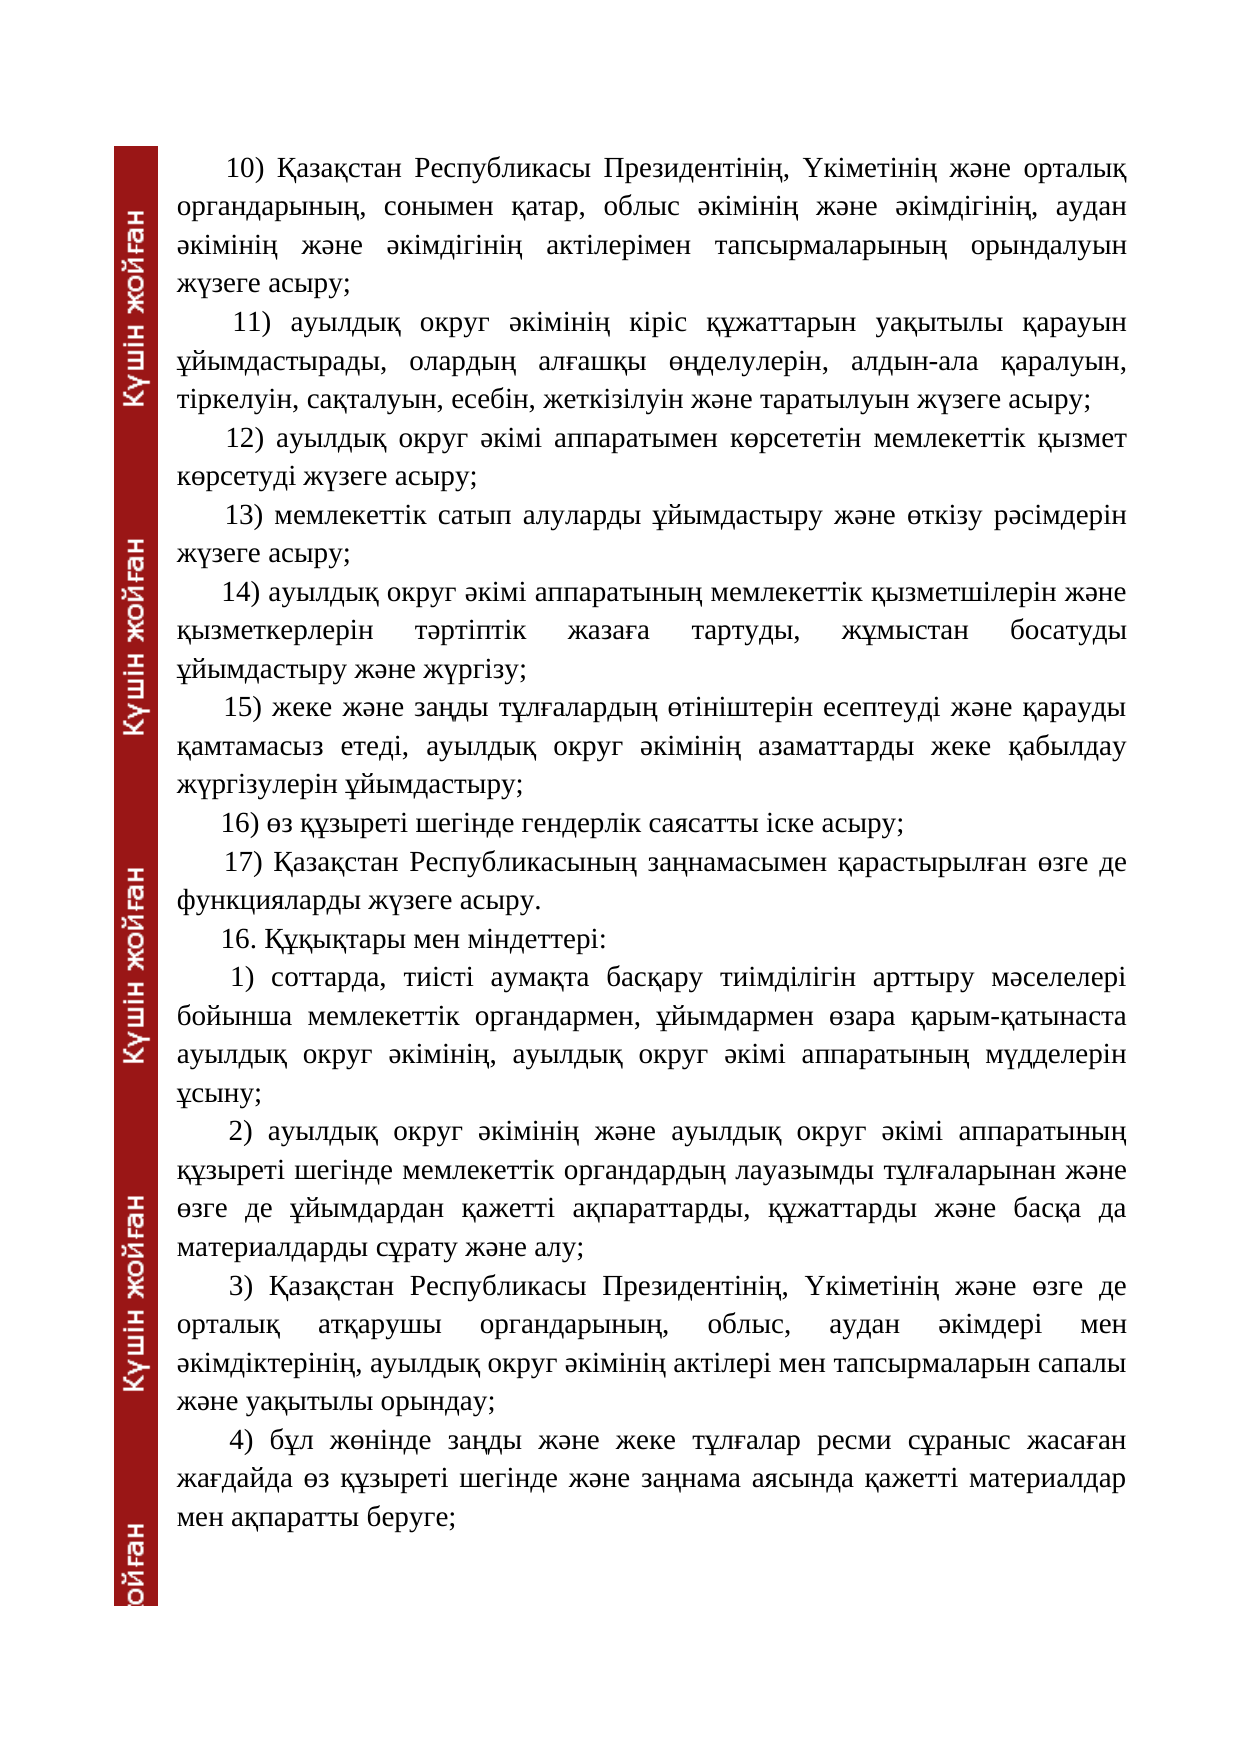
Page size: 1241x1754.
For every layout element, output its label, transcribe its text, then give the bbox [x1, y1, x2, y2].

text 1) соттарда, тиісті аумақта басқару тиімділігін арттыру мәселелері бойынша мемлекеттік органдармен, ұйымдармен өзара қарым-қатынаста ауылдық округ әкімінің, ауылдық округ әкімі аппаратының мүдделерін ұсыну; [112, 959, 1128, 1108]
picture [114, 839, 158, 844]
picture [114, 1532, 158, 1606]
text 15) жеке және заңды тұлғалардың өтініштерін есептеуді және қарауды қамтамасыз етеді, ауылдық округ әкімінің азаматтарды жеке қабылдау жүргізулерін ұйымдастыру; [112, 689, 1128, 800]
text 13) мемлекеттік сатып алуларды ұйымдастыру және өткізу рәсімдерін жүзеге асыру; [112, 497, 1128, 569]
text 16) өз құзыреті шегінде гендерлік саясатты іске асыру; [112, 805, 1128, 839]
picture [114, 1417, 158, 1422]
picture [114, 1263, 158, 1268]
picture [114, 492, 158, 497]
picture [114, 684, 158, 689]
picture [114, 299, 158, 304]
picture [114, 954, 158, 959]
text 12) ауылдық округ әкімі аппаратымен көрсететін мемлекеттік қызмет көрсетуді жүзеге асыру; [112, 420, 1128, 492]
picture [114, 800, 158, 805]
text 11) ауылдық округ әкімінің кіріс құжаттарын уақытылы қарауын ұйымдастырады, олардың алғашқы өңделулерін, алдын-ала қаралуын, тіркелуін, сақталуын, есебін, жеткізілуін және таратылуын жүзеге асыру; [112, 304, 1128, 415]
text 17) Қазақстан Республикасының заңнамасымен қарастырылған өзге де функцияларды жүзеге асыру. [112, 844, 1128, 916]
picture [114, 1108, 158, 1113]
text 16. Құқықтары мен міндеттері: [112, 921, 1128, 954]
picture [114, 415, 158, 420]
picture [114, 916, 158, 921]
text 3) Қазақстан Республикасы Президентінің, Үкіметінің және өзге де орталық атқарушы органдарының, облыс, аудан әкімдері мен әкімдіктерінің, ауылдық округ әкімінің актілері мен тапсырмаларын сапалы және уақытылы орындау; [112, 1268, 1128, 1417]
picture [114, 146, 158, 150]
picture [114, 569, 158, 574]
text 4) бұл жөнінде заңды және жеке тұлғалар ресми сұраныс жасаған жағдайда өз құзыреті шегінде және заңнама аясында қажетті материалдар мен ақпаратты беруге; [112, 1422, 1128, 1532]
text 14) ауылдық округ әкімі аппаратының мемлекеттік қызметшілерін және қызметкерлерін тәртіптік жазаға тартуды, жұмыстан босатуды ұйымдастыру және жүргізу; [112, 574, 1128, 684]
text 10) Қазақстан Республикасы Президентінің, Үкіметінің және орталық органдарының, сонымен қатар, облыс әкімінің және әкімдігінің, аудан әкімінің және әкімдігінің актілерімен тапсырмаларының орындалуын жүзеге асыру; [112, 150, 1128, 299]
text 2) ауылдық округ әкімінің және ауылдық округ әкімі аппаратының құзыреті шегінде мемлекеттік органдардың лауазымды тұлғаларынан және өзге де ұйымдардан қажетті ақпараттарды, құжаттарды және басқа да материалдарды сұрату және алу; [112, 1113, 1128, 1263]
